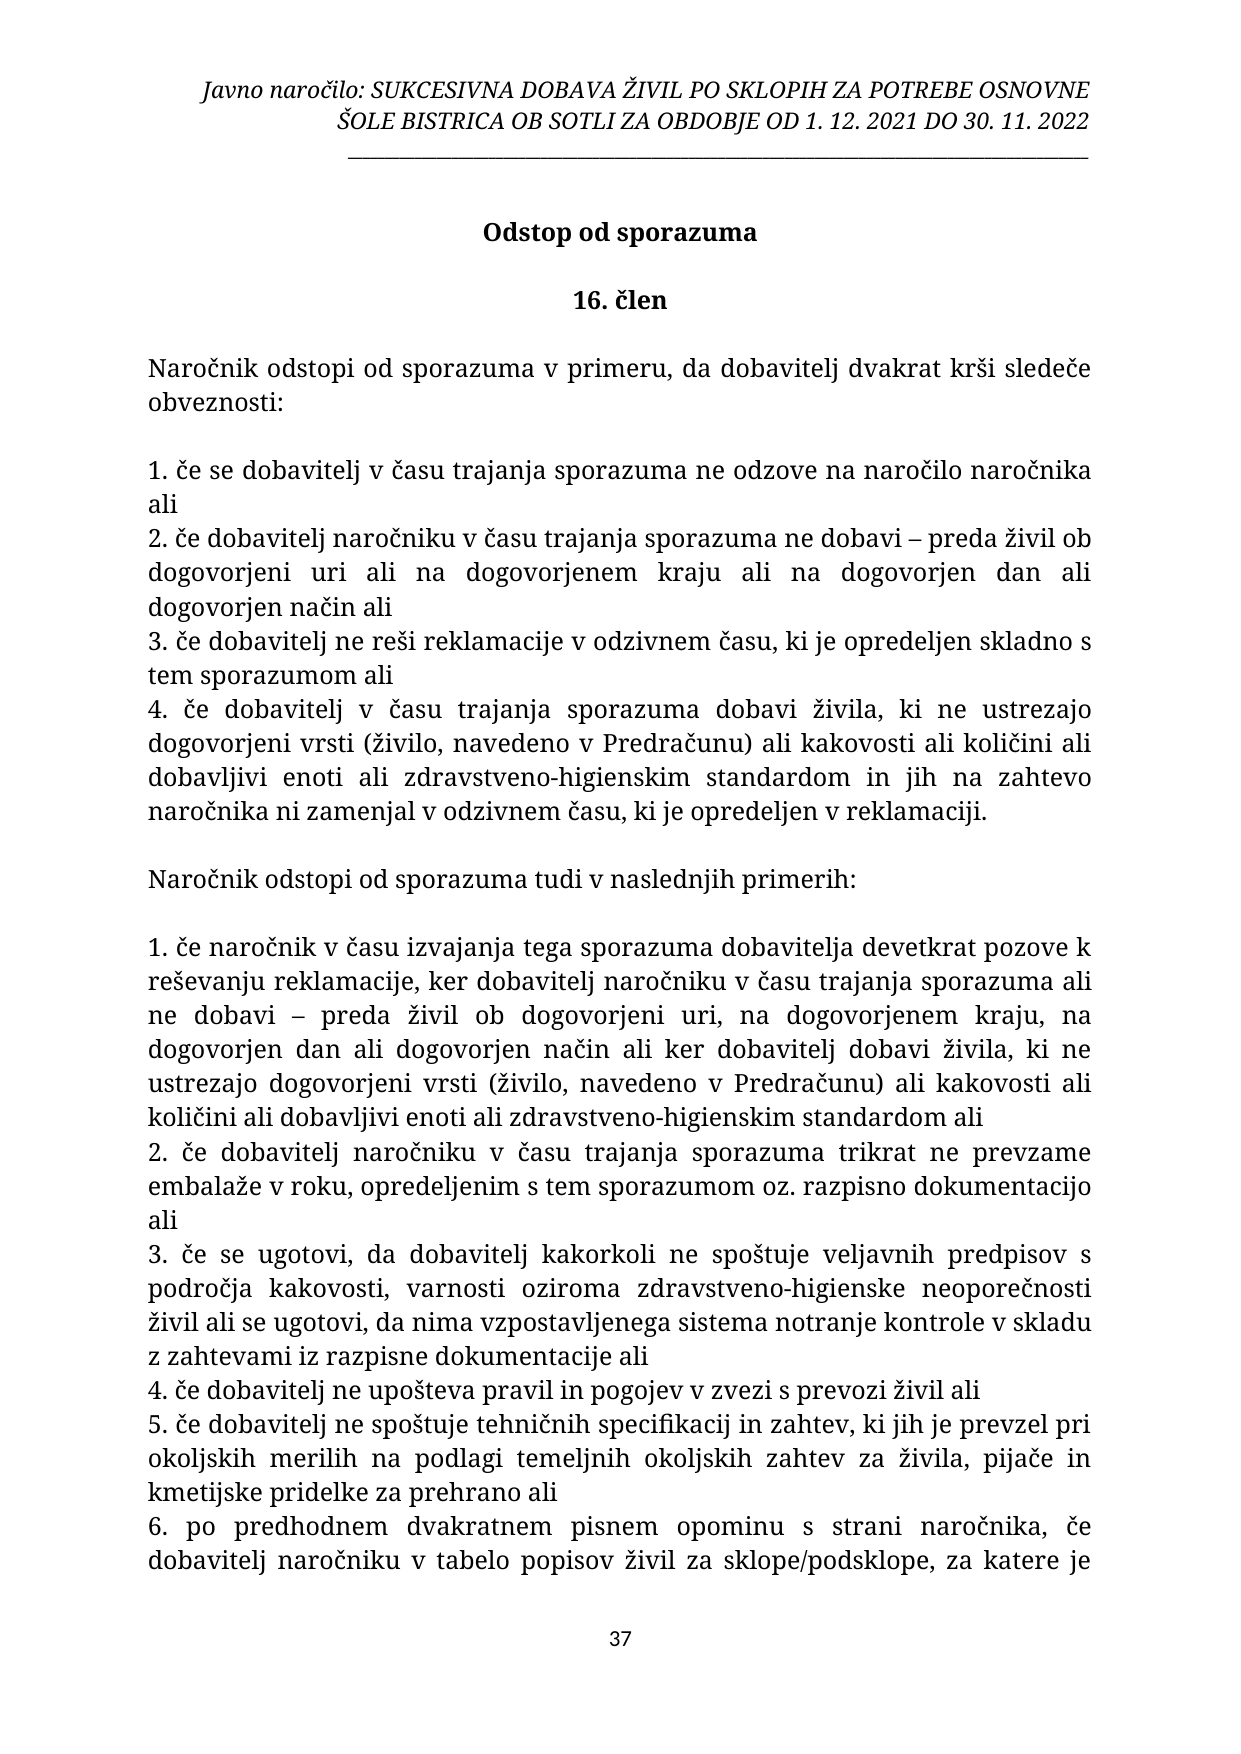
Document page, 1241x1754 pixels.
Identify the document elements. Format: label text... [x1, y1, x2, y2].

text 3. če dobavitelj ne reši reklamacije v odzivnem času, ki je opredeljen skladno s tem sporazumom ali [148, 623, 1093, 691]
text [148, 1509, 1093, 1577]
text 2. če dobavitelj naročniku v času trajanja sporazuma trikrat ne prevzame embalaže v roku, opredeljenim s tem sporazumom oz. razpisno dokumentacijo ali [148, 1134, 1093, 1236]
text 1. če naročnik v času izvajanja tega sporazuma dobavitelja devetkrat pozove k reševanju reklamacije, ker dobavitelj naročniku v času trajanja sporazuma ali ne dobavi – preda živil ob dogovorjeni uri, na dogovorjenem kraju, na dogovorjen dan ali dogovorjen način ali ker dobavitelj dobavi živila, ki ne ustrezajo dogovorjeni vrsti (živilo, navedeno v Predračunu) ali kakovosti ali količini ali dobavljivi enoti ali zdravstveno-higienskim standardom ali [148, 930, 1093, 1134]
text Naročnik odstopi od sporazuma tudi v naslednjih primerih: [148, 862, 1093, 896]
text 2. če dobavitelj naročniku v času trajanja sporazuma ne dobavi – preda živil ob dogovorjeni uri ali na dogovorjenem kraju ali na dogovorjen dan ali dogovorjen način ali [148, 521, 1093, 623]
text 16. člen [148, 283, 1093, 317]
text 4. če dobavitelj v času trajanja sporazuma dobavi živila, ki ne ustrezajo dogovorjeni vrsti (živilo, navedeno v Predračunu) ali kakovosti ali količini ali dobavljivi enoti ali zdravstveno-higienskim standardom in jih na zahtevo naročnika ni zamenjal v odzivnem času, ki je opredeljen v reklamaciji. [148, 691, 1093, 828]
text 3. če se ugotovi, da dobavitelj kakorkoli ne spoštuje veljavnih predpisov s področja kakovosti, varnosti oziroma zdravstveno-higienske neoporečnosti živil ali se ugotovi, da nima vzpostavljenega sistema notranje kontrole v skladu z zahtevami iz razpisne dokumentacije ali [148, 1236, 1093, 1373]
text 4. če dobavitelj ne upošteva pravil in pogojev v zvezi s prevozi živil ali [148, 1373, 1093, 1407]
text Odstop od sporazuma [148, 214, 1093, 248]
text 1. če se dobavitelj v času trajanja sporazuma ne odzove na naročilo naročnika ali [148, 453, 1093, 521]
text Naročnik odstopi od sporazuma v primeru, da dobavitelj dvakrat krši sledeče obveznosti: [148, 351, 1093, 419]
text 5. če dobavitelj ne spoštuje tehničnih specifikacij in zahtev, ki jih je prevzel pri okoljskih merilih na podlagi temeljnih okoljskih zahtev za živila, pijače in kmetijske pridelke za prehrano ali [148, 1407, 1093, 1509]
